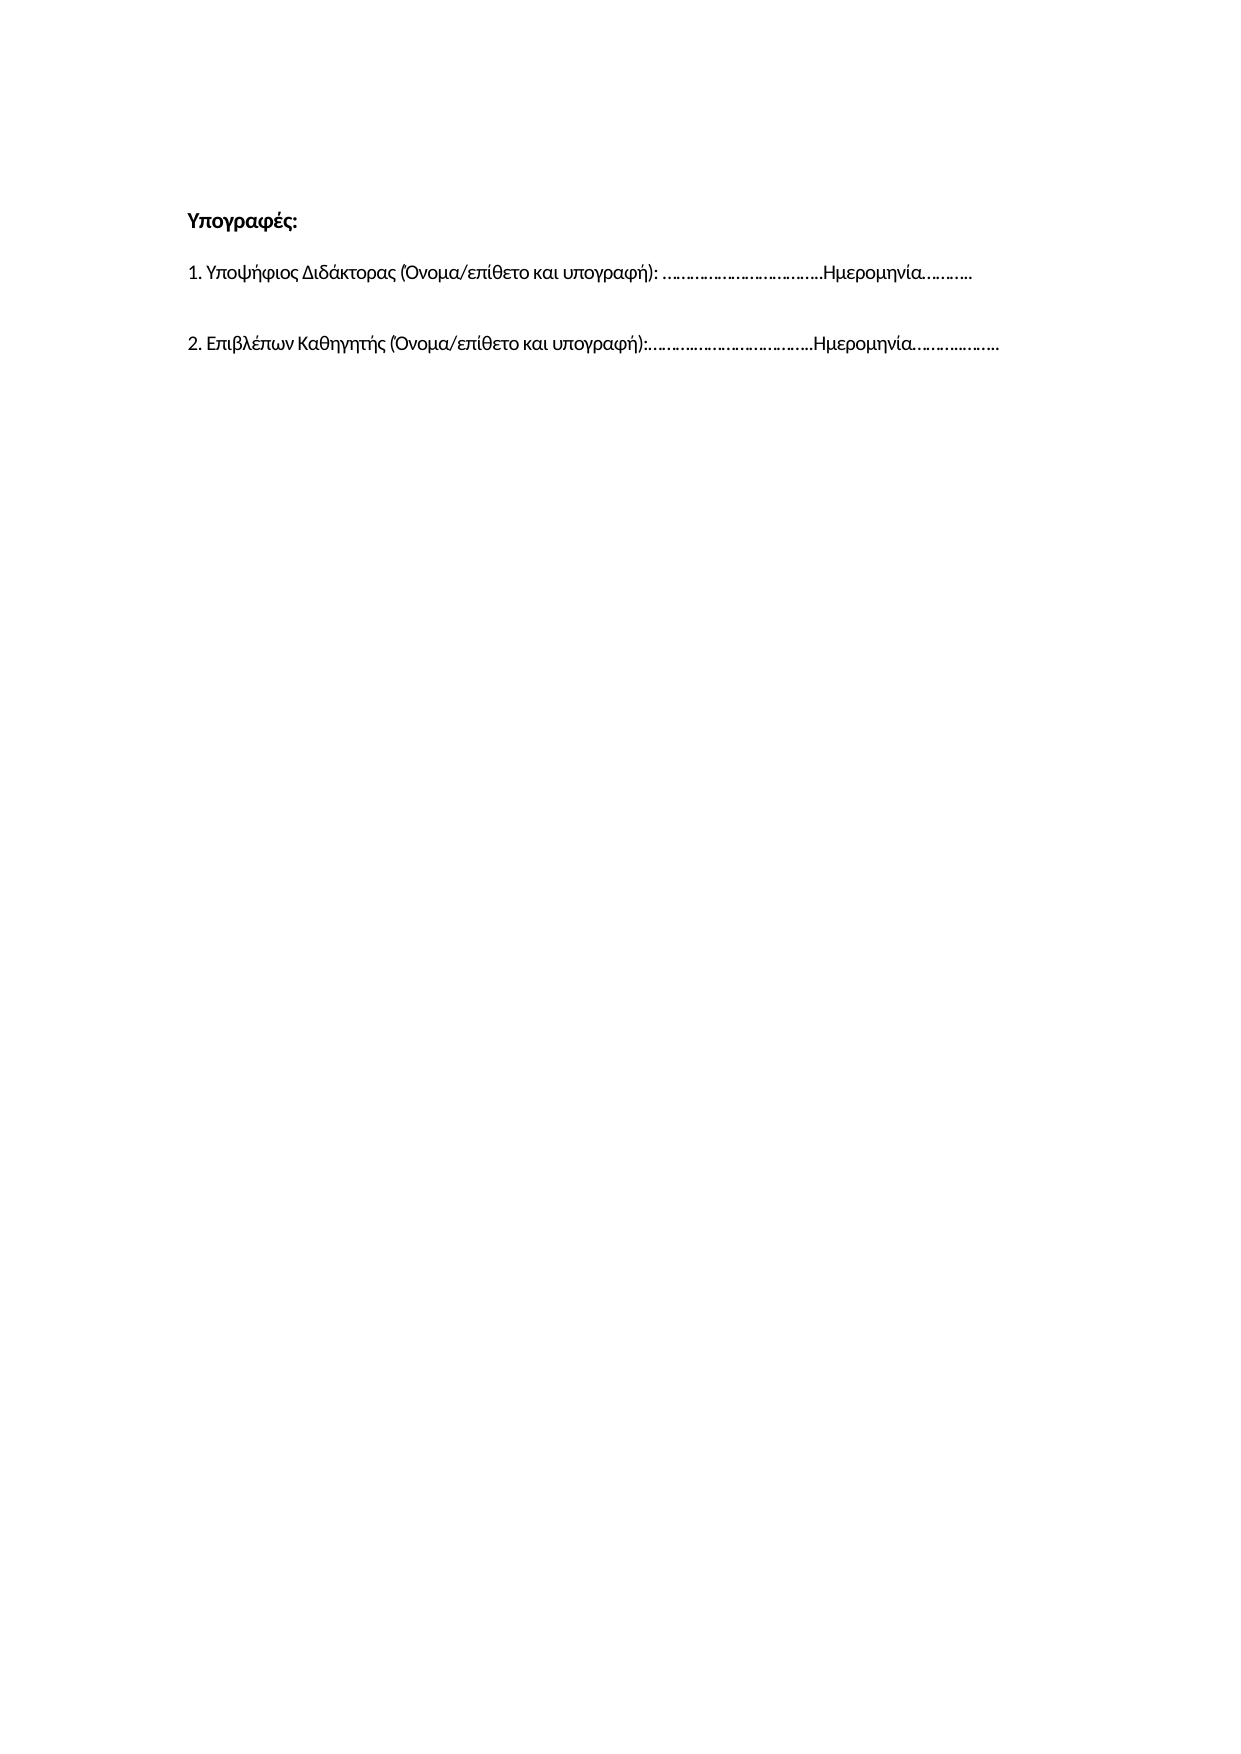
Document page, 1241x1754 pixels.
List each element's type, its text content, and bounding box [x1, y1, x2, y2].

text 1. Υποψήφιος Διδάκτορας (Όνομα/επίθετο και υπογραφή): ……………………………..Ημερομηνία……….. [187, 259, 1053, 285]
text 2. Επιβλέπων Καθηγητής (Όνομα/επίθετο και υπογραφή):……….……………………..Ημερομηνία………..…….. [187, 331, 1053, 356]
text Υπογραφές: [187, 206, 1053, 234]
